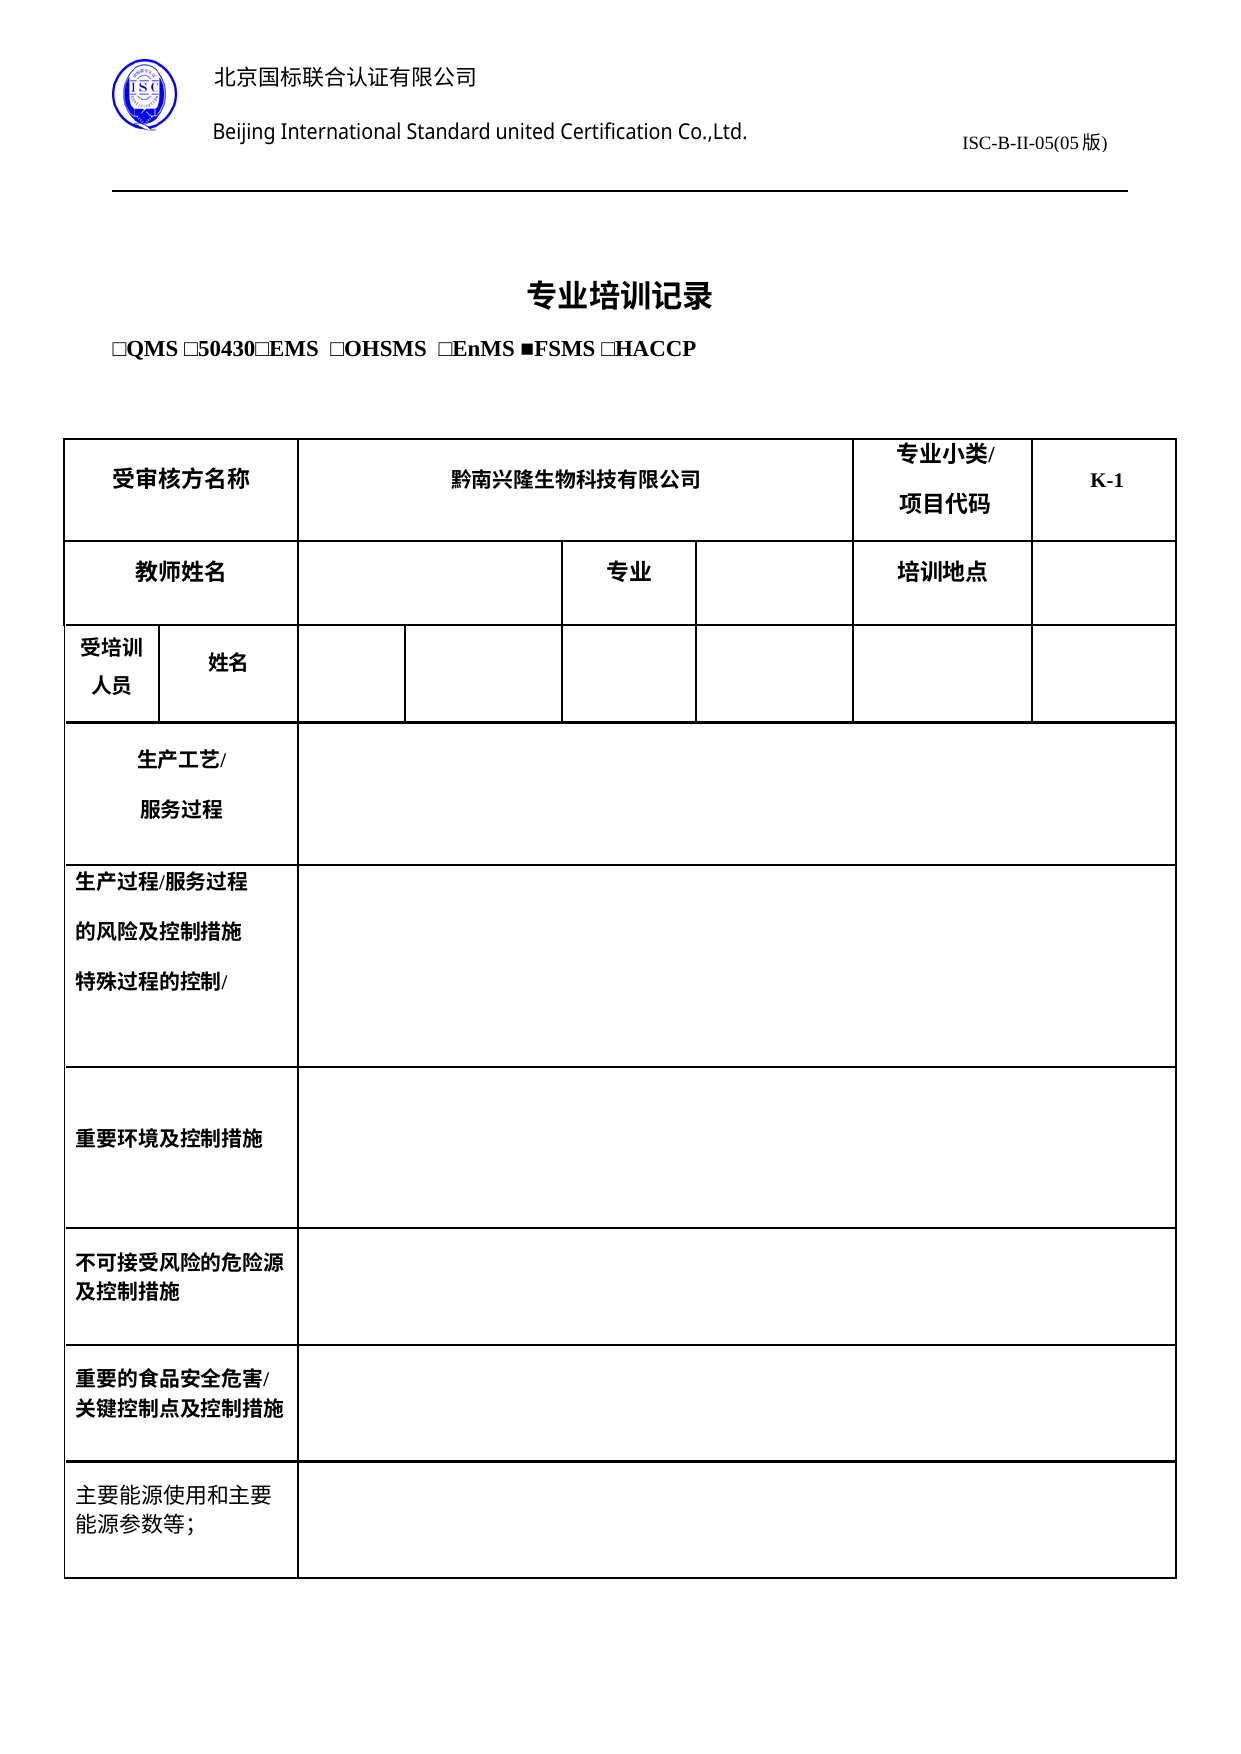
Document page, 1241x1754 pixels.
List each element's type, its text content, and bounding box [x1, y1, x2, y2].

table_cell [406, 626, 561, 721]
table_cell [299, 626, 404, 721]
table_header 专业小类/ 项目代码 [854, 440, 1031, 539]
table_cell 生产过程/服务过程 的风险及控制措施 特殊过程的控制/ [65, 865, 297, 1066]
table_cell [697, 626, 852, 721]
table_cell 姓名 [160, 626, 297, 721]
table_cell 主要能源使用和主要能源参数等； [65, 1461, 297, 1577]
table_cell [299, 1229, 1175, 1344]
table_cell [299, 724, 1175, 864]
table_cell [299, 1068, 1175, 1227]
table_cell 培训地点 [854, 542, 1031, 623]
table_cell 教师姓名 [65, 542, 297, 623]
table_cell 重要的食品安全危害/关键控制点及控制措施 [65, 1345, 297, 1460]
table_cell [1033, 626, 1175, 721]
text 专业培训记录 [112, 277, 1128, 314]
table_cell 受培训人员 [65, 625, 158, 721]
table_cell [299, 1463, 1175, 1577]
table_cell [563, 626, 695, 721]
text □QMS □50430□EMS □OHSMS □EnMS ■FSMS □HACCP [112, 335, 1128, 362]
table_cell [854, 626, 1031, 721]
table_cell [697, 542, 852, 623]
table_cell [299, 1346, 1175, 1460]
table_cell 重要环境及控制措施 [65, 1067, 297, 1227]
table_header 受审核方名称 [65, 440, 297, 539]
table_cell [299, 542, 561, 623]
table_cell 生产工艺/ 服务过程 [65, 722, 297, 864]
table_header 黔南兴隆生物科技有限公司 [299, 440, 852, 539]
table_cell [299, 866, 1175, 1066]
table_cell 专业 [563, 542, 695, 623]
picture [112, 59, 180, 131]
table_cell [1033, 542, 1175, 623]
table_cell 不可接受风险的危险源及控制措施 [65, 1228, 297, 1344]
table_header K-1 [1033, 440, 1175, 539]
